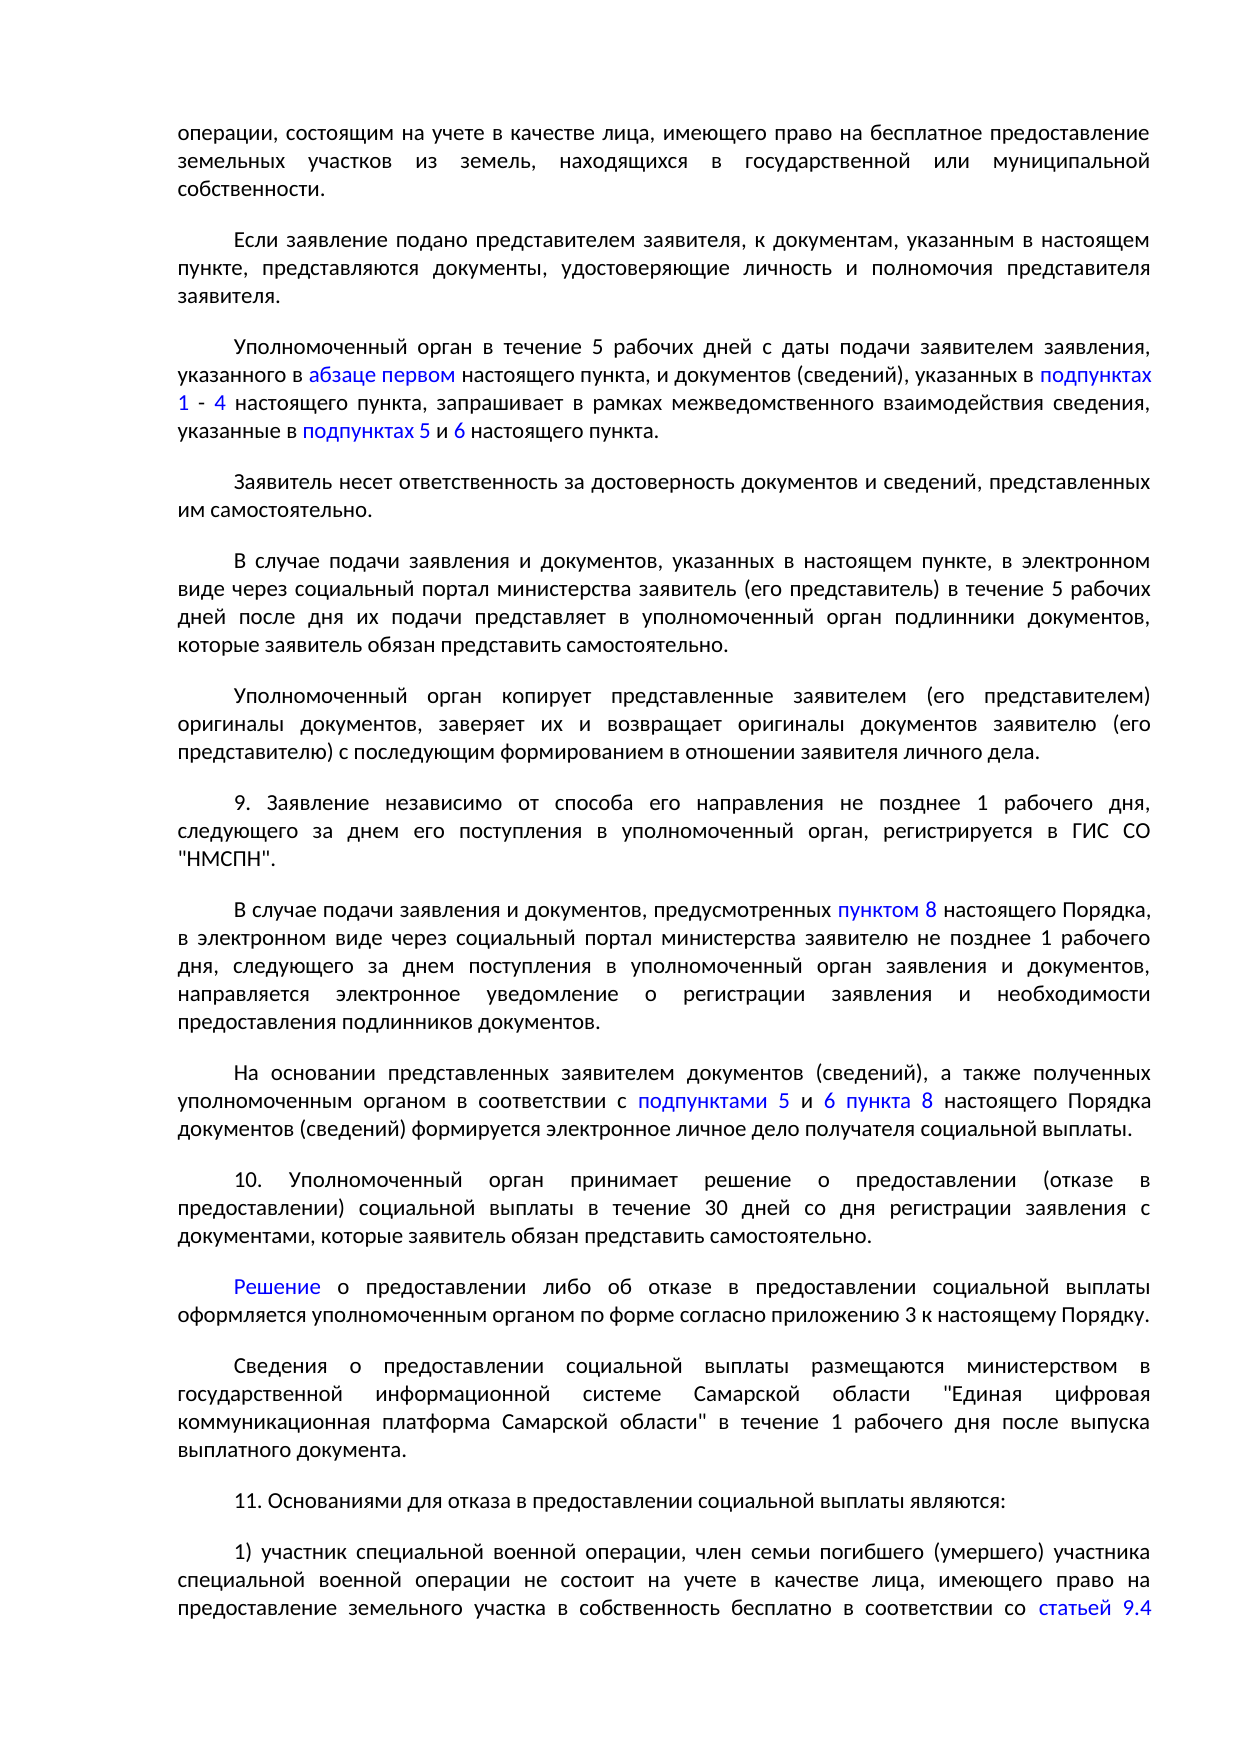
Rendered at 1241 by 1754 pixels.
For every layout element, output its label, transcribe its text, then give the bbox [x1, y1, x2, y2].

text В случае подачи заявления и документов, указанных в настоящем пункте, в электронном виде через социальный портал министерства заявитель (его представитель) в течение 5 рабочих дней после дня их подачи представляет в уполномоченный орган подлинники документов, которые заявитель обязан представить самостоятельно. [177, 546, 1152, 658]
text 11. Основаниями для отказа в предоставлении социальной выплаты являются: [177, 1486, 1152, 1514]
text Заявитель несет ответственность за достоверность документов и сведений, представленных им самостоятельно. [177, 467, 1152, 523]
text 9. Заявление независимо от способа его направления не позднее 1 рабочего дня, следующего за днем его поступления в уполномоченный орган, регистрируется в ГИС СО "НМСПН". [177, 788, 1152, 872]
text Если заявление подано представителем заявителя, к документам, указанным в настоящем пункте, представляются документы, удостоверяющие личность и полномочия представителя заявителя. [177, 225, 1152, 309]
text В случае подачи заявления и документов, предусмотренных пунктом 8 настоящего Порядка, в электронном виде через социальный портал министерства заявителю не позднее 1 рабочего дня, следующего за днем поступления в уполномоченный орган заявления и документов, направляется электронное уведомление о регистрации заявления и необходимости предоставления подлинников документов. [177, 895, 1152, 1035]
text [177, 1537, 1152, 1621]
text Решение о предоставлении либо об отказе в предоставлении социальной выплаты оформляется уполномоченным органом по форме согласно приложению 3 к настоящему Порядку. [177, 1272, 1152, 1328]
text Уполномоченный орган копирует представленные заявителем (его представителем) оригиналы документов, заверяет их и возвращает оригиналы документов заявителю (его представителю) с последующим формированием в отношении заявителя личного дела. [177, 681, 1152, 765]
text Сведения о предоставлении социальной выплаты размещаются министерством в государственной информационной системе Самарской области "Единая цифровая коммуникационная платформа Самарской области" в течение 1 рабочего дня после выпуска выплатного документа. [177, 1351, 1152, 1463]
text 10. Уполномоченный орган принимает решение о предоставлении (отказе в предоставлении) социальной выплаты в течение 30 дней со дня регистрации заявления с документами, которые заявитель обязан представить самостоятельно. [177, 1165, 1152, 1249]
text Уполномоченный орган в течение 5 рабочих дней с даты подачи заявителем заявления, указанного в абзаце первом настоящего пункта, и документов (сведений), указанных в подпунктах 1 - 4 настоящего пункта, запрашивает в рамках межведомственного взаимодействия сведения, указанные в подпунктах 5 и 6 настоящего пункта. [177, 332, 1152, 444]
text На основании представленных заявителем документов (сведений), а также полученных уполномоченным органом в соответствии с подпунктами 5 и 6 пункта 8 настоящего Порядка документов (сведений) формируется электронное личное дело получателя социальной выплаты. [177, 1058, 1152, 1142]
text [177, 118, 1152, 202]
